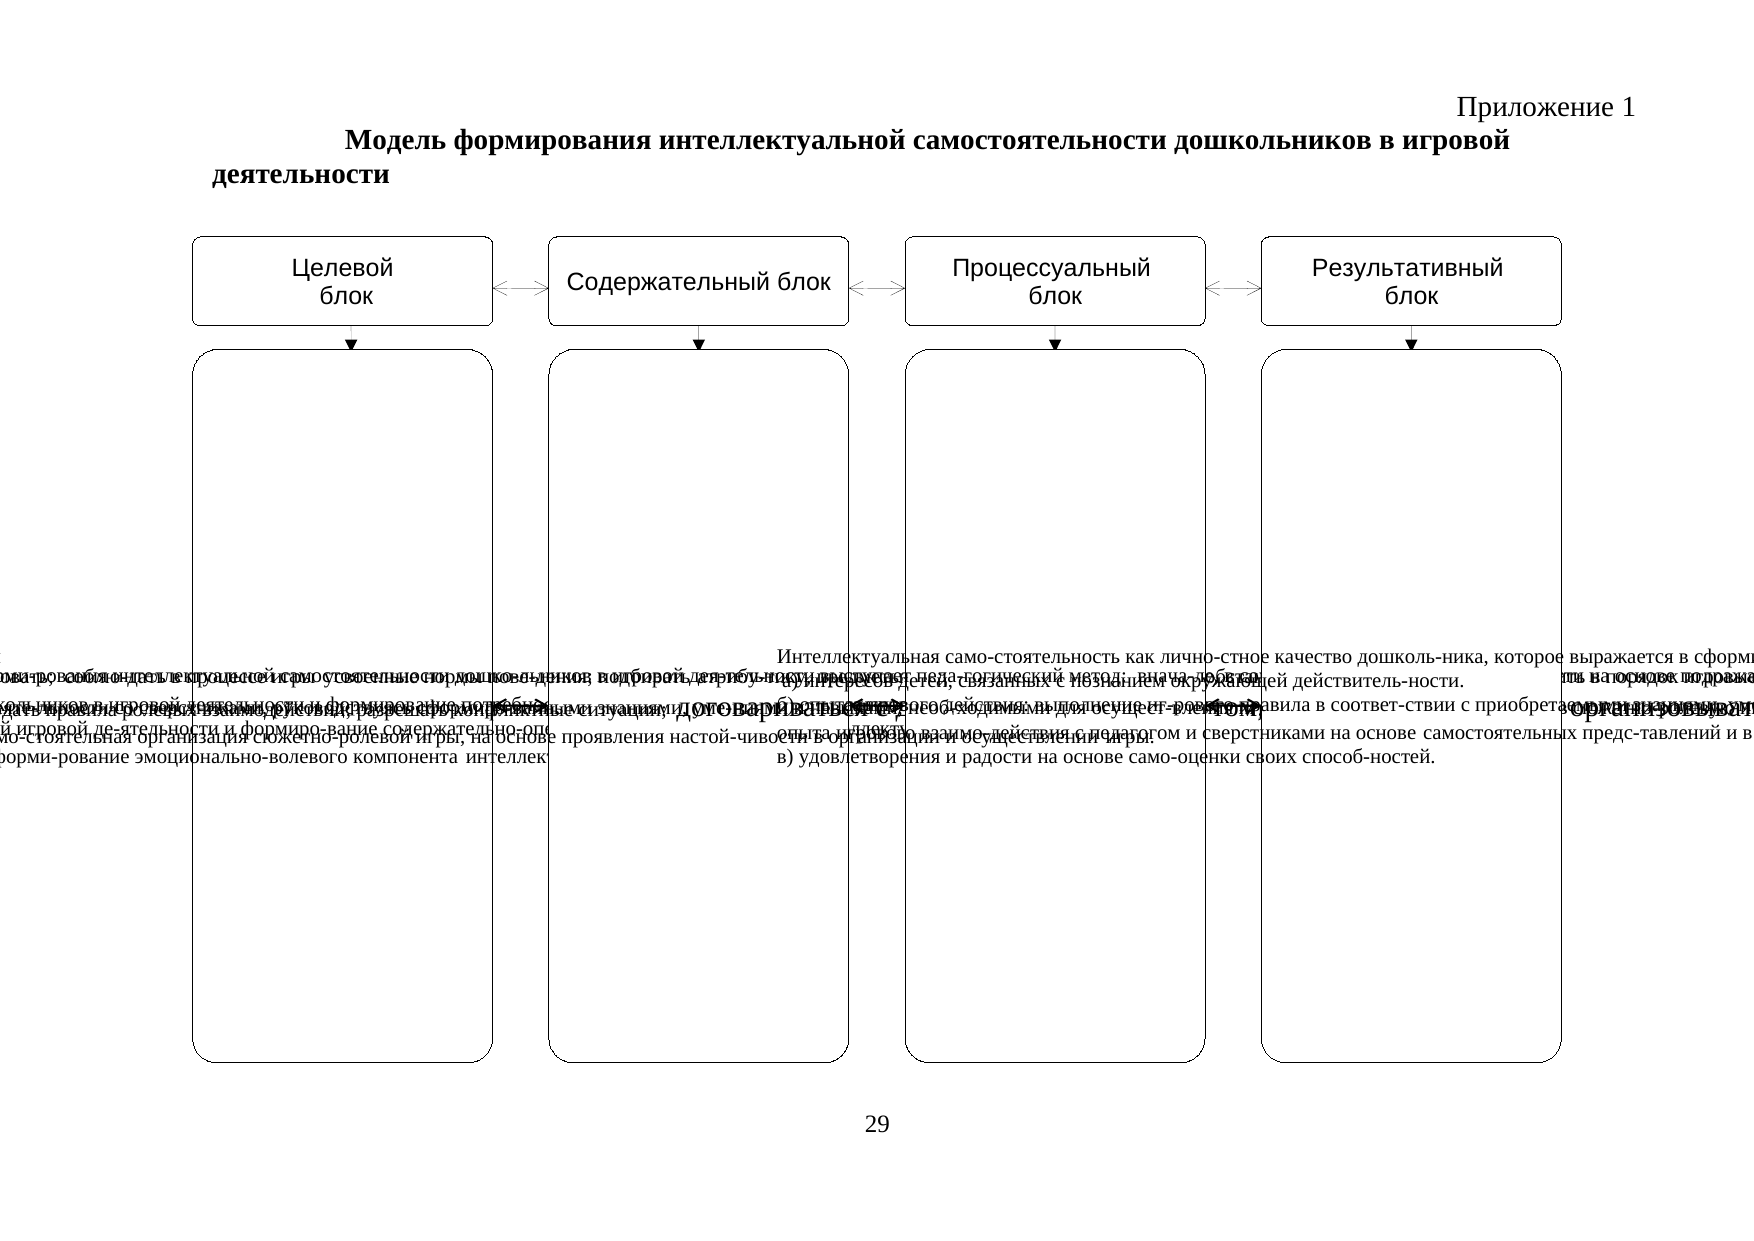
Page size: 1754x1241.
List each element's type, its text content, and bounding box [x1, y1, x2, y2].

text деятельности [212, 156, 1636, 189]
text Приложение 1 [118, 89, 1636, 122]
text Модель формирования интеллектуальной самостоятельности дошкольников в игровой [212, 122, 1636, 156]
